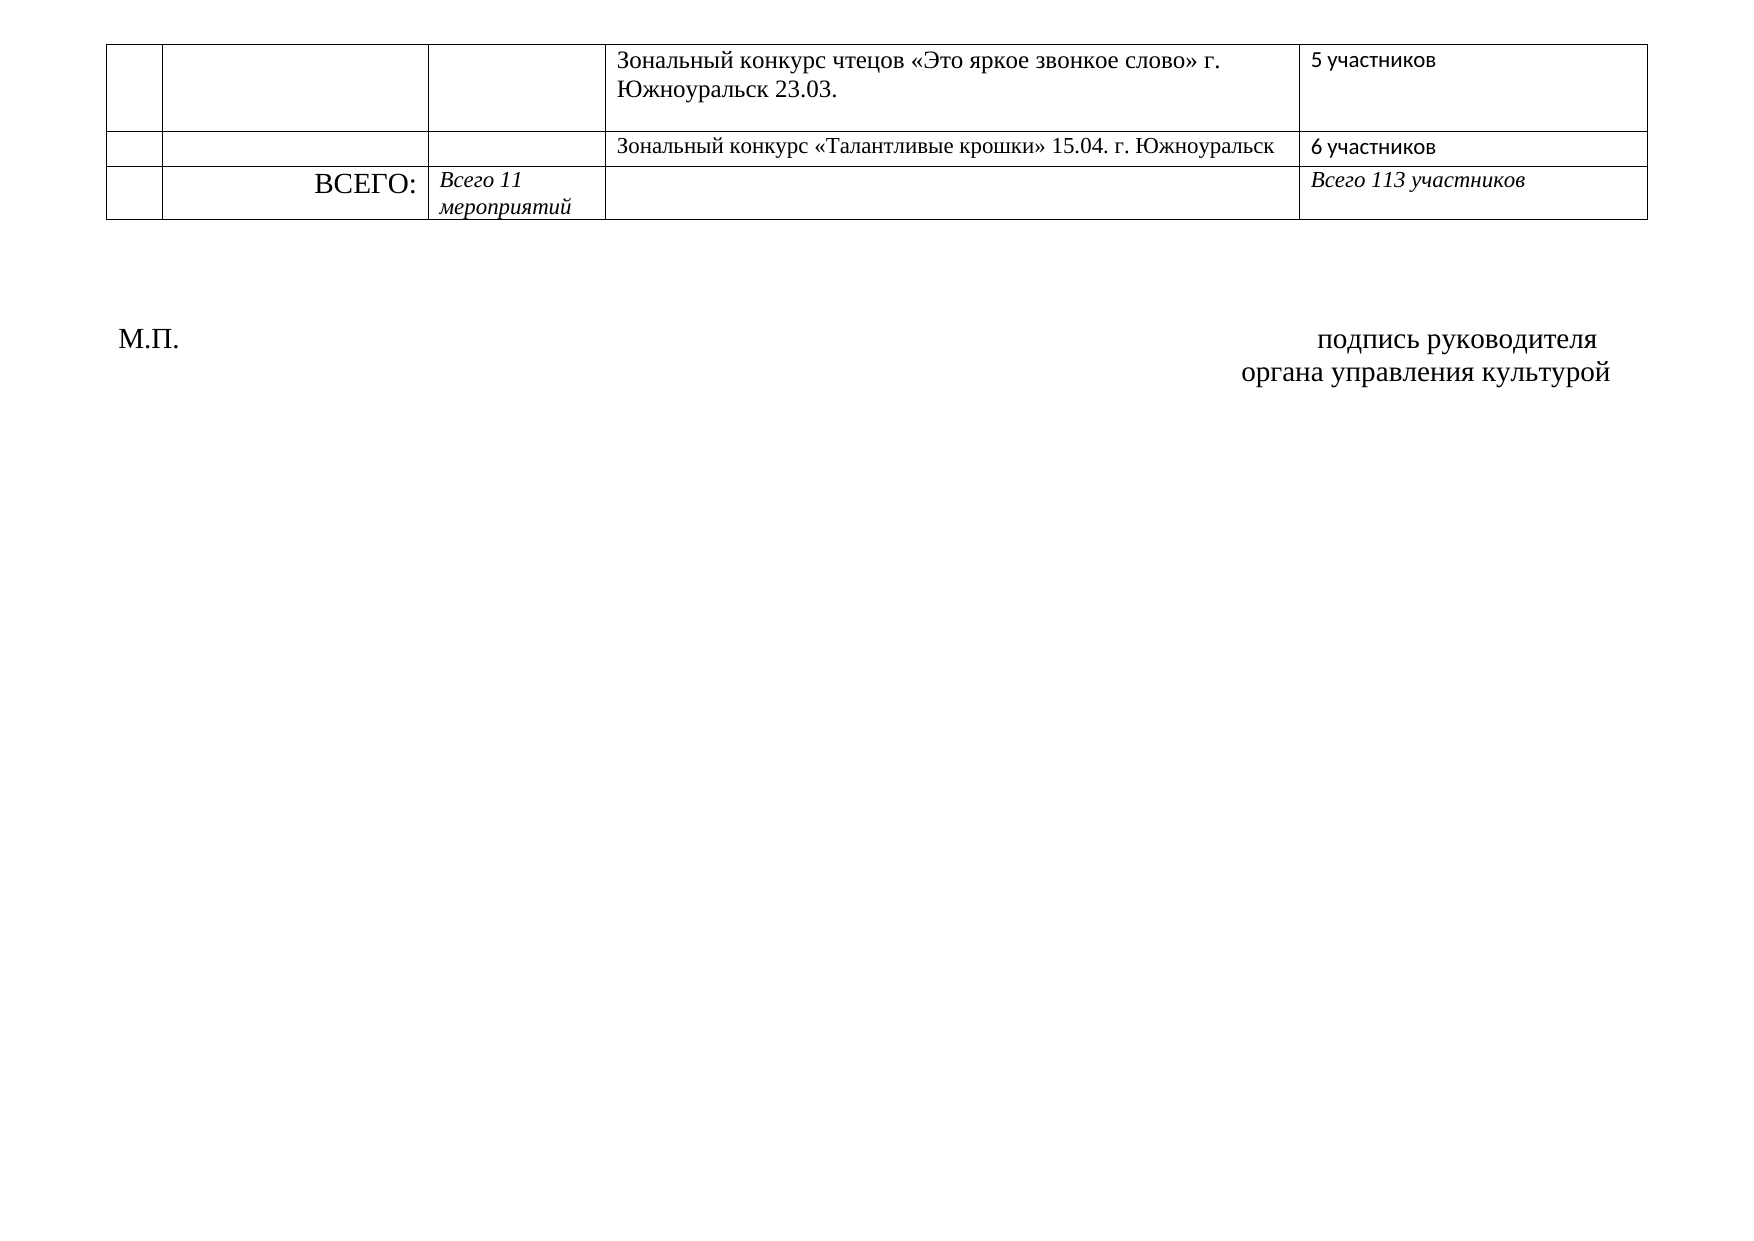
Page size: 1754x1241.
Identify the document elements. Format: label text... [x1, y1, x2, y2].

table_cell ВСЕГО: [163, 167, 428, 219]
table_cell [107, 167, 162, 219]
table_cell 5 участников [1300, 45, 1647, 131]
table_cell Зональный конкурс «Талантливые крошки» 15.04. г. Южноуральск [606, 132, 1299, 166]
table_cell Всего 11 мероприятий [429, 167, 605, 219]
table_cell Зональный конкурс чтецов «Это яркое звонкое слово» г. Южноуральск 23.03. [606, 45, 1299, 131]
table_cell [606, 167, 1299, 219]
table_cell 6 участников [1300, 132, 1647, 166]
text органа управления культурой [118, 354, 1636, 388]
text М.П. подпись руководителя [118, 321, 1636, 354]
table_cell [163, 132, 428, 166]
table_cell [429, 132, 605, 166]
table_cell [429, 45, 605, 131]
table_cell [107, 45, 162, 131]
table_cell [107, 132, 162, 166]
table_cell Всего 113 участников [1300, 167, 1647, 219]
table_cell [163, 45, 428, 131]
